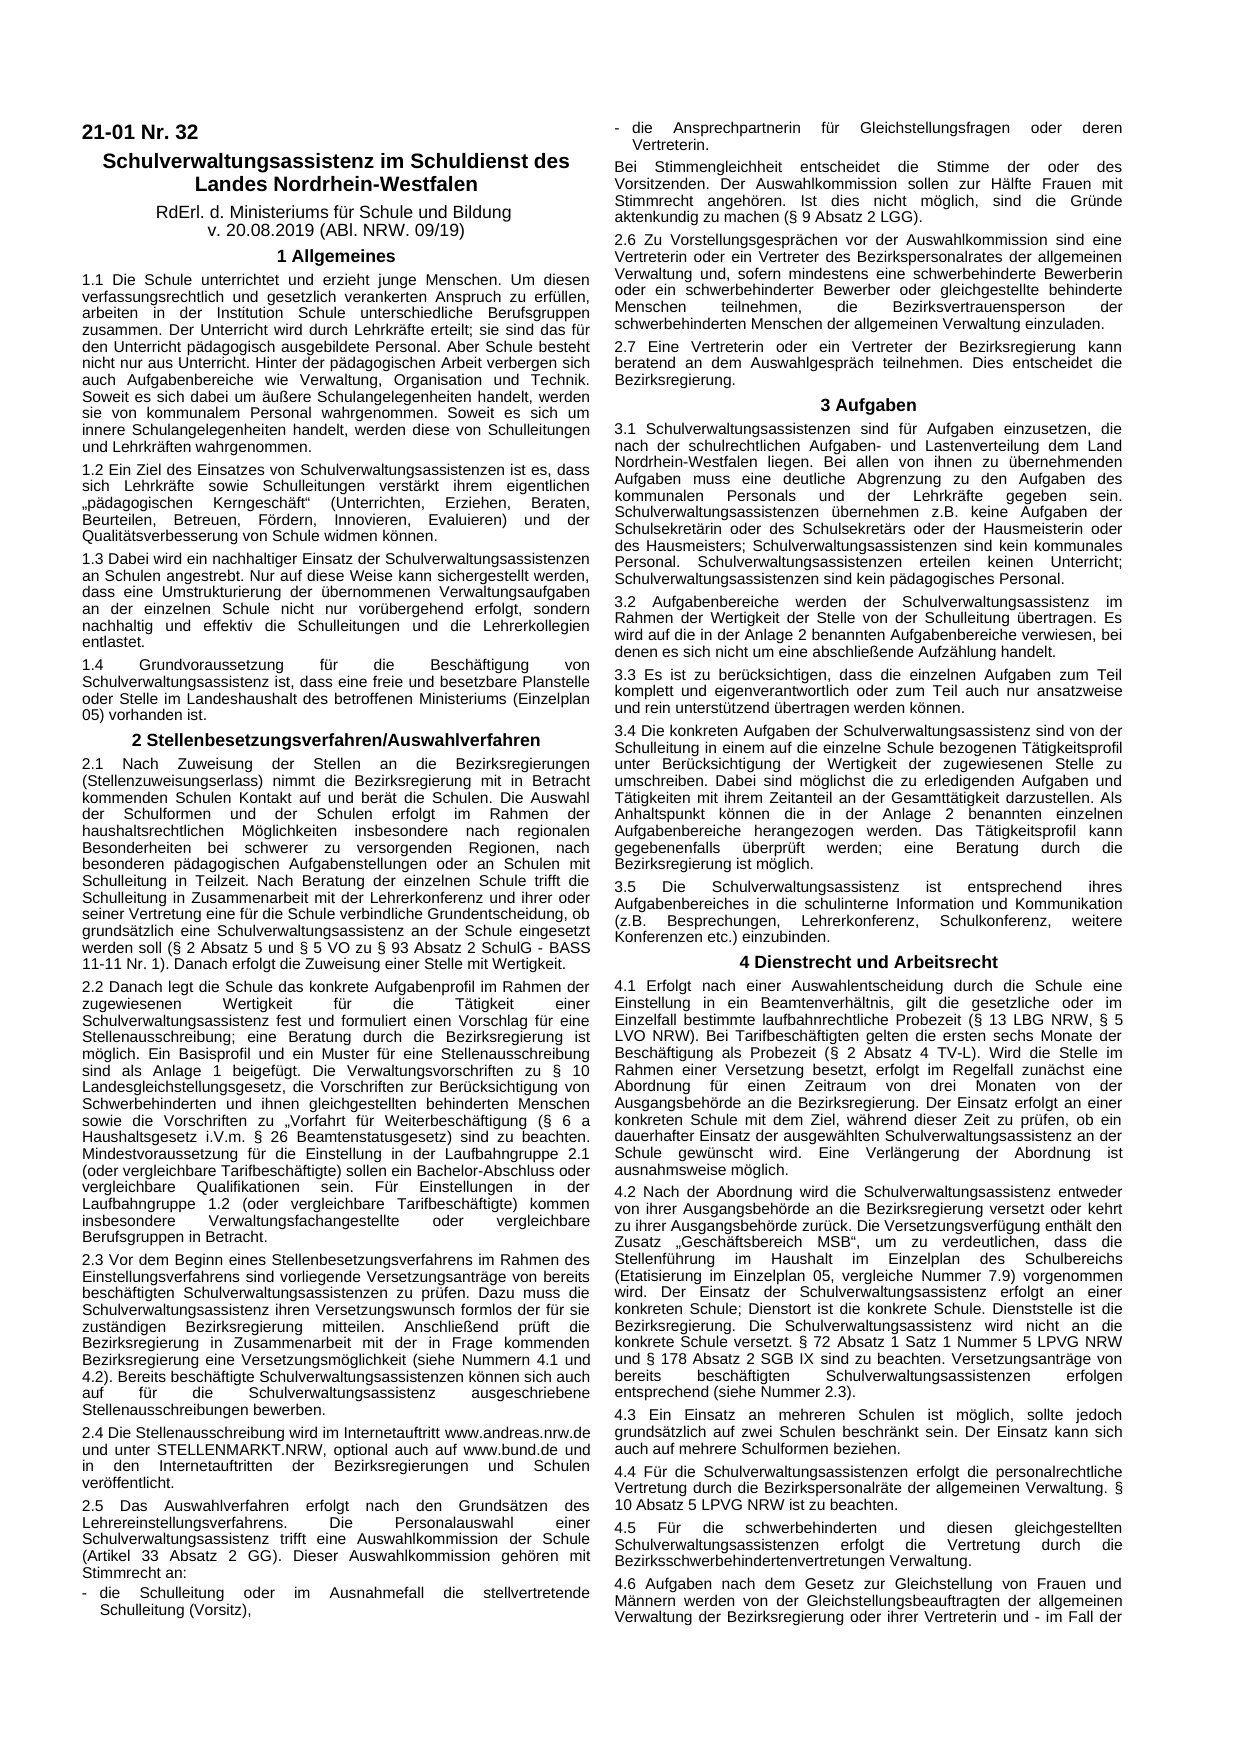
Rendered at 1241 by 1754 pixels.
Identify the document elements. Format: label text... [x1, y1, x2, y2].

text 1.1 Die Schule unterrichtet und erzieht junge Menschen. Um diesen verfassungsrechtlich und gesetzlich verankerten Anspruch zu erfüllen, arbeiten in der Institution Schule unterschiedliche Berufsgruppen zusammen. Der Unterricht wird durch Lehrkräfte erteilt; sie sind das für den Unterricht pädagogisch ausgebildete Personal. Aber Schule besteht nicht nur aus Unterricht. Hinter der pädagogischen Arbeit verbergen sich auch Aufgabenbereiche wie Verwaltung, Organisation und Technik. Soweit es sich dabei um äußere Schulangelegenheiten handelt, werden sie von kommunalem Personal wahrgenommen. Soweit es sich um innere Schulangelegenheiten handelt, werden diese von Schulleitungen und Lehrkräften wahrgenommen. [82, 272, 591, 455]
text 2.3 Vor dem Beginn eines Stellenbesetzungsverfahrens im Rahmen des Einstellungsverfahrens sind vorliegende Versetzungsanträge von bereits beschäftigten Schulverwaltungsassistenzen zu prüfen. Dazu muss die Schulverwaltungsassistenz ihren Versetzungswunsch formlos der für sie zuständigen Bezirksregierung mitteilen. Anschließend prüft die Bezirksregierung in Zusammenarbeit mit der in Frage kommenden Bezirksregierung eine Versetzungsmöglichkeit (siehe Nummern 4.1 und 4.2). Bereits beschäftigte Schulverwaltungsassistenzen können sich auch auf für die Schulverwaltungsassistenz ausgeschriebene Stellenausschreibungen bewerben. [82, 1252, 591, 1419]
text 2.4 Die Stellenausschreibung wird im Internetauftritt www.andreas.nrw.de und unter STELLENMARKT.NRW, optional auch auf www.bund.de und in den Internetauftritten der Bezirksregierungen und Schulen veröffentlicht. [82, 1425, 591, 1492]
text Bei Stimmengleichheit entscheidet die Stimme der oder des Vorsitzenden. Der Auswahlkommission sollen zur Hälfte Frauen mit Stimmrecht angehören. Ist dies nicht möglich, sind die Gründe aktenkundig zu machen (§ 9 Absatz 2 LGG). [614, 159, 1123, 226]
text 4 Dienstrecht und Arbeitsrecht [614, 954, 1123, 972]
text 4.5 Für die schwerbehinderten und diesen gleichgestellten Schulverwaltungsassistenzen erfolgt die Vertretung durch die Bezirksschwerbehindertenvertretungen Verwaltung. [614, 1520, 1123, 1570]
text 4.3 Ein Einsatz an mehreren Schulen ist möglich, sollte jedoch grundsätzlich auf zwei Schulen beschränkt sein. Der Einsatz kann sich auch auf mehrere Schulformen beziehen. [614, 1407, 1123, 1457]
text 3.3 Es ist zu berücksichtigen, dass die einzelnen Aufgaben zum Teil komplett und eigenverantwortlich oder zum Teil auch nur ansatzweise und rein unterstützend übertragen werden können. [614, 667, 1123, 717]
text 3 Aufgaben [614, 397, 1123, 415]
text 1.4 Grundvoraussetzung für die Beschäftigung von Schulverwaltungsassistenz ist, dass eine freie und besetzbare Planstelle oder Stelle im Landeshaushalt des betroffenen Ministeriums (Einzelplan 05) vorhanden ist. [82, 657, 591, 724]
text 2.1 Nach Zuweisung der Stellen an die Bezirksregierungen (Stellenzuweisungserlass) nimmt die Bezirksregierung mit in Betracht kommenden Schulen Kontakt auf und berät die Schulen. Die Auswahl der Schulformen und der Schulen erfolgt im Rahmen der haushaltsrechtlichen Möglichkeiten insbesondere nach regionalen Besonderheiten bei schwerer zu versorgenden Regionen, nach besonderen pädagogischen Aufgabenstellungen oder an Schulen mit Schulleitung in Teilzeit. Nach Beratung der einzelnen Schule trifft die Schulleitung in Zusammenarbeit mit der Lehrerkonferenz und ihrer oder seiner Vertretung eine für die Schule verbindliche Grundentscheidung, ob grundsätzlich eine Schulverwaltungsassistenz an der Schule eingesetzt werden soll (§ 2 Absatz 5 und § 5 VO zu § 93 Absatz 2 SchulG - BASS 11-11 Nr. 1). Danach erfolgt die Zuweisung einer Stelle mit Wertigkeit. [82, 756, 591, 973]
list - die Ansprechpartnerin für Gleichstellungsfragen oder deren Vertreterin. [614, 120, 1123, 153]
text 1.3 Dabei wird ein nachhaltiger Einsatz der Schulverwaltungsassistenzen an Schulen angestrebt. Nur auf diese Weise kann sichergestellt werden, dass eine Umstrukturierung der übernommenen Verwaltungsaufgaben an der einzelnen Schule nicht nur vorübergehend erfolgt, sondern nachhaltig und effektiv die Schulleitungen und die Lehrerkollegien entlastet. [82, 551, 591, 651]
text 3.1 Schulverwaltungsassistenzen sind für Aufgaben einzusetzen, die nach der schulrechtlichen Aufgaben- und Lastenverteilung dem Land Nordrhein-Westfalen liegen. Bei allen von ihnen zu übernehmenden Aufgaben muss eine deutliche Abgrenzung zu den Aufgaben des kommunalen Personals und der Lehrkräfte gegeben sein. Schulverwaltungsassistenzen übernehmen z.B. keine Aufgaben der Schulsekretärin oder des Schulsekretärs oder der Hausmeisterin oder des Hausmeisters; Schulverwaltungsassistenzen sind kein kommunales Personal. Schulverwaltungsassistenzen erteilen keinen Unterricht; Schulverwaltungsassistenzen sind kein pädagogisches Personal. [614, 421, 1123, 588]
text 2.2 Danach legt die Schule das konkrete Aufgabenprofil im Rahmen der zugewiesenen Wertigkeit für die Tätigkeit einer Schulverwaltungsassistenz fest und formuliert einen Vorschlag für eine Stellenausschreibung; eine Beratung durch die Bezirksregierung ist möglich. Ein Basisprofil und ein Muster für eine Stellenausschreibung sind als Anlage 1 beigefügt. Die Verwaltungsvorschriften zu § 10 Landesgleichstellungsgesetz, die Vorschriften zur Berücksichtigung von Schwerbehinderten und ihnen gleichgestellten behinderten Menschen sowie die Vorschriften zu „Vorfahrt für Weiterbeschäftigung (§ 6 a Haushaltsgesetz i.V.m. § 26 Beamtenstatusgesetz) sind zu beachten. Mindestvoraussetzung für die Einstellung in der Laufbahngruppe 2.1 (oder vergleichbare Tarifbeschäftigte) sollen ein Bachelor-Abschluss oder vergleichbare Qualifikationen sein. Für Einstellungen in der Laufbahngruppe 1.2 (oder vergleichbare Tarifbeschäftigte) kommen insbesondere Verwaltungsfachangestellte oder vergleichbare Berufsgruppen in Betracht. [82, 979, 591, 1246]
text 3.5 Die Schulverwaltungsassistenz ist entsprechend ihres Aufgabenbereiches in die schulinterne Information und Kommunikation (z.B. Besprechungen, Lehrerkonferenz, Schulkonferenz, weitere Konferenzen etc.) einzubinden. [614, 879, 1123, 946]
text 2.6 Zu Vorstellungsgesprächen vor der Auswahlkommission sind eine Vertreterin oder ein Vertreter des Bezirkspersonalrates der allgemeinen Verwaltung und, sofern mindestens eine schwerbehinderte Bewerberin oder ein schwerbehinderter Bewerber oder gleichgestellte behinderte Menschen teilnehmen, die Bezirksvertrauensperson der schwerbehinderten Menschen der allgemeinen Verwaltung einzuladen. [614, 232, 1123, 332]
text 21-01 Nr. 32 [82, 120, 591, 144]
text 2.5 Das Auswahlverfahren erfolgt nach den Grundsätzen des Lehrereinstellungsverfahrens. Die Personalauswahl einer Schulverwaltungsassistenz trifft eine Auswahlkommission der Schule (Artikel 33 Absatz 2 GG). Dieser Auswahlkommission gehören mit Stimmrecht an: [82, 1498, 591, 1581]
text 4.1 Erfolgt nach einer Auswahlentscheidung durch die Schule eine Einstellung in ein Beamtenverhältnis, gilt die gesetzliche oder im Einzelfall bestimmte laufbahnrechtliche Probezeit (§ 13 LBG NRW, § 5 LVO NRW). Bei Tarifbeschäftigten gelten die ersten sechs Monate der Beschäftigung als Probezeit (§ 2 Absatz 4 TV-L). Wird die Stelle im Rahmen einer Versetzung besetzt, erfolgt im Regelfall zunächst eine Abordnung für einen Zeitraum von drei Monaten von der Ausgangsbehörde an die Bezirksregierung. Der Einsatz erfolgt an einer konkreten Schule mit dem Ziel, während dieser Zeit zu prüfen, ob ein dauerhafter Einsatz der ausgewählten Schulverwaltungsassistenz an der Schule gewünscht wird. Eine Verlängerung der Abordnung ist ausnahmsweise möglich. [614, 978, 1123, 1178]
text 4.4 Für die Schulverwaltungsassistenzen erfolgt die personalrechtliche Vertretung durch die Bezirkspersonalräte der allgemeinen Verwaltung. § 10 Absatz 5 LPVG NRW ist zu beachten. [614, 1464, 1123, 1514]
text 2.7 Eine Vertreterin oder ein Vertreter der Bezirksregierung kann beratend an dem Auswahlgespräch teilnehmen. Dies entscheidet die Bezirksregierung. [614, 339, 1123, 389]
text RdErl. d. Ministeriums für Schule und Bildung v. 20.08.2019 (ABl. NRW. 09/19) [82, 204, 591, 240]
text 1 Allgemeines [82, 248, 591, 266]
text 2 Stellenbesetzungsverfahren/Auswahlverfahren [82, 732, 591, 750]
text 3.2 Aufgabenbereiche werden der Schulverwaltungsassistenz im Rahmen der Wertigkeit der Stelle von der Schulleitung übertragen. Es wird auf die in der Anlage 2 benannten Aufgabenbereiche verwiesen, bei denen es sich nicht um eine abschließende Aufzählung handelt. [614, 594, 1123, 661]
text 1.2 Ein Ziel des Einsatzes von Schulverwaltungsassistenzen ist es, dass sich Lehrkräfte sowie Schulleitungen verstärkt ihrem eigentlichen „pädagogischen Kerngeschäft“ (Unterrichten, Erziehen, Beraten, Beurteilen, Betreuen, Fördern, Innovieren, Evaluieren) und der Qualitätsverbesserung von Schule widmen können. [82, 462, 591, 545]
text 3.4 Die konkreten Aufgaben der Schulverwaltungsassistenz sind von der Schulleitung in einem auf die einzelne Schule bezogenen Tätigkeitsprofil unter Berücksichtigung der Wertigkeit der zugewiesenen Stelle zu umschreiben. Dabei sind möglichst die zu erledigenden Aufgaben und Tätigkeiten mit ihrem Zeitanteil an der Gesamttätigkeit darzustellen. Als Anhaltspunkt können die in der Anlage 2 benannten einzelnen Aufgabenbereiche herangezogen werden. Das Tätigkeitsprofil kann gegebenenfalls überprüft werden; eine Beratung durch die Bezirksregierung ist möglich. [614, 723, 1123, 873]
list - die Schulleitung oder im Ausnahmefall die stellvertretende Schulleitung (Vorsitz), [82, 1586, 591, 1619]
text Schulverwaltungsassistenz im Schuldienst des Landes Nordrhein-Westfalen [82, 150, 591, 196]
text 4.2 Nach der Abordnung wird die Schulverwaltungsassistenz entweder von ihrer Ausgangsbehörde an die Bezirksregierung versetzt oder kehrt zu ihrer Ausgangsbehörde zurück. Die Versetzungsverfügung enthält den Zusatz „Geschäftsbereich MSB“, um zu verdeutlichen, dass die Stellenführung im Haushalt im Einzelplan des Schulbereichs (Etatisierung im Einzelplan 05, vergleiche Nummer 7.9) vorgenommen wird. Der Einsatz der Schulverwaltungsassistenz erfolgt an einer konkreten Schule; Dienstort ist die konkrete Schule. Dienststelle ist die Bezirksregierung. Die Schulverwaltungsassistenz wird nicht an die konkrete Schule versetzt. § 72 Absatz 1 Satz 1 Nummer 5 LPVG NRW und § 178 Absatz 2 SGB IX sind zu beachten. Versetzungsanträge von bereits beschäftigten Schulverwaltungsassistenzen erfolgen entsprechend (siehe Nummer 2.3). [614, 1184, 1123, 1401]
